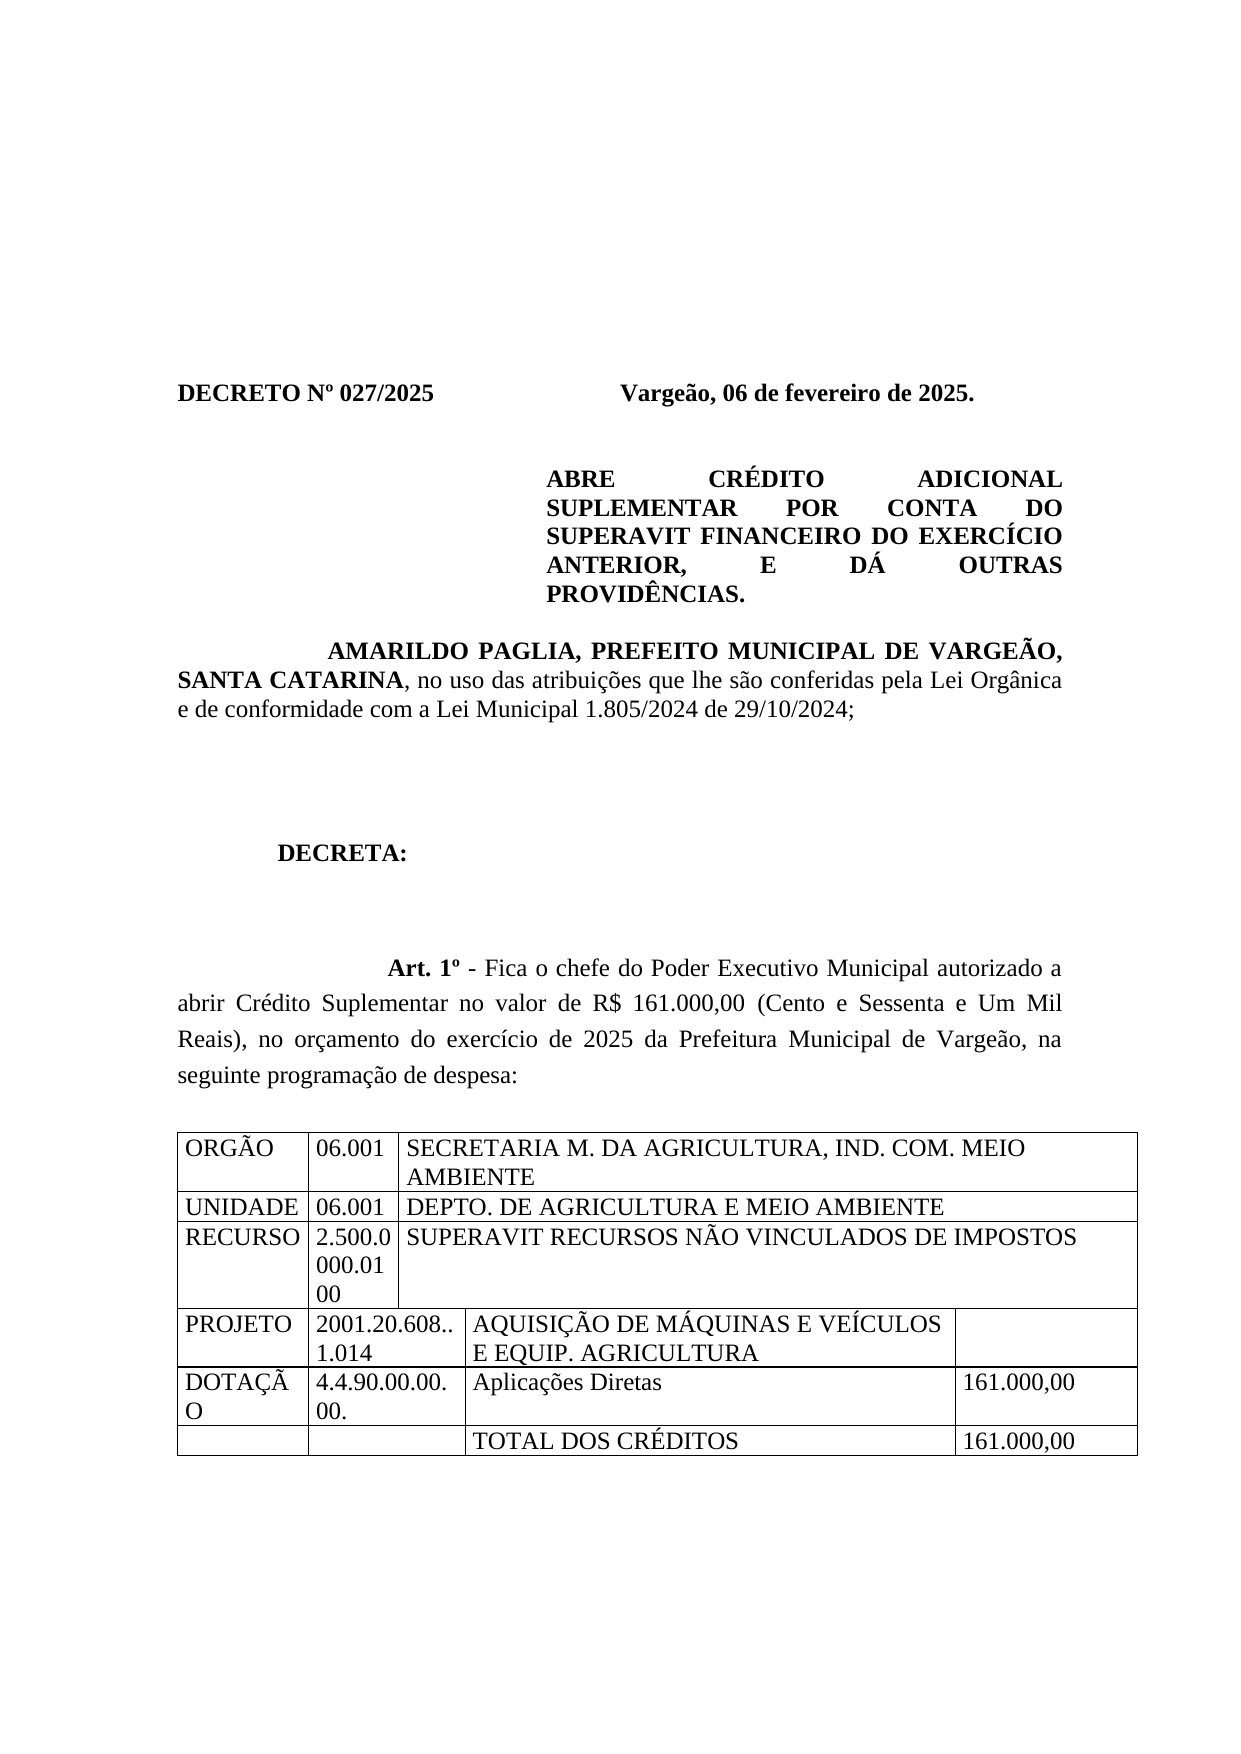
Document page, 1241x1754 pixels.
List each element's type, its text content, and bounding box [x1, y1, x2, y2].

table_cell SUPERAVIT RECURSOS NÃO VINCULADOS DE IMPOSTOS [399, 1222, 1137, 1308]
text DECRETO Nº 027/2025 Vargeão, 06 de fevereiro de 2025. [177, 378, 1063, 406]
table_header ORGÃO [178, 1133, 308, 1191]
table_cell DEPTO. DE AGRICULTURA E MEIO AMBIENTE [399, 1192, 1137, 1221]
table_cell 161.000,00 [956, 1368, 1137, 1425]
table_header SECRETARIA M. DA AGRICULTURA, IND. COM. MEIO AMBIENTE [399, 1133, 1137, 1191]
text Art. 1º - Fica o chefe do Poder Executivo Municipal autorizado a abrir Crédito Suplementar no valor de R$ 161.000,00 (Cento e Sessenta e Um Mil Reais), no orçamento do exercício de 2025 da Prefeitura Municipal de Vargeão, na seguinte programação de despesa: [177, 953, 1063, 1089]
table_cell [956, 1309, 1137, 1366]
table_cell PROJETO [178, 1309, 308, 1366]
table_cell 161.000,00 [956, 1426, 1137, 1455]
table_cell UNIDADE [178, 1192, 308, 1221]
text DECRETA: [177, 838, 1063, 866]
table_cell 4.4.90.00.00.00. [309, 1368, 465, 1425]
table_cell 2.500.0000.0100 [309, 1222, 398, 1308]
table_cell TOTAL DOS CRÉDITOS [466, 1426, 955, 1455]
table_cell [309, 1426, 465, 1455]
table_cell Aplicações Diretas [466, 1368, 955, 1425]
text AMARILDO PAGLIA, PREFEITO MUNICIPAL DE VARGEÃO, SANTA CATARINA, no uso das atribuições que lhe são conferidas pela Lei Orgânica e de conformidade com a Lei Municipal 1.805/2024 de 29/10/2024; [177, 636, 1063, 723]
table_cell RECURSO [178, 1222, 308, 1308]
table_cell DOTAÇÃO [178, 1368, 308, 1425]
table_header 06.001 [309, 1133, 398, 1191]
table_cell AQUISIÇÃO DE MÁQUINAS E VEÍCULOS E EQUIP. AGRICULTURA [466, 1309, 955, 1366]
table_cell 2001.20.608..1.014 [309, 1309, 465, 1366]
table_cell 06.001 [309, 1192, 398, 1221]
text ABRE CRÉDITO ADICIONAL SUPLEMENTAR POR CONTA DO SUPERAVIT FINANCEIRO DO EXERCÍCIO ANTERIOR, E DÁ OUTRAS PROVIDÊNCIAS. [546, 464, 1063, 608]
table_cell [178, 1426, 308, 1455]
